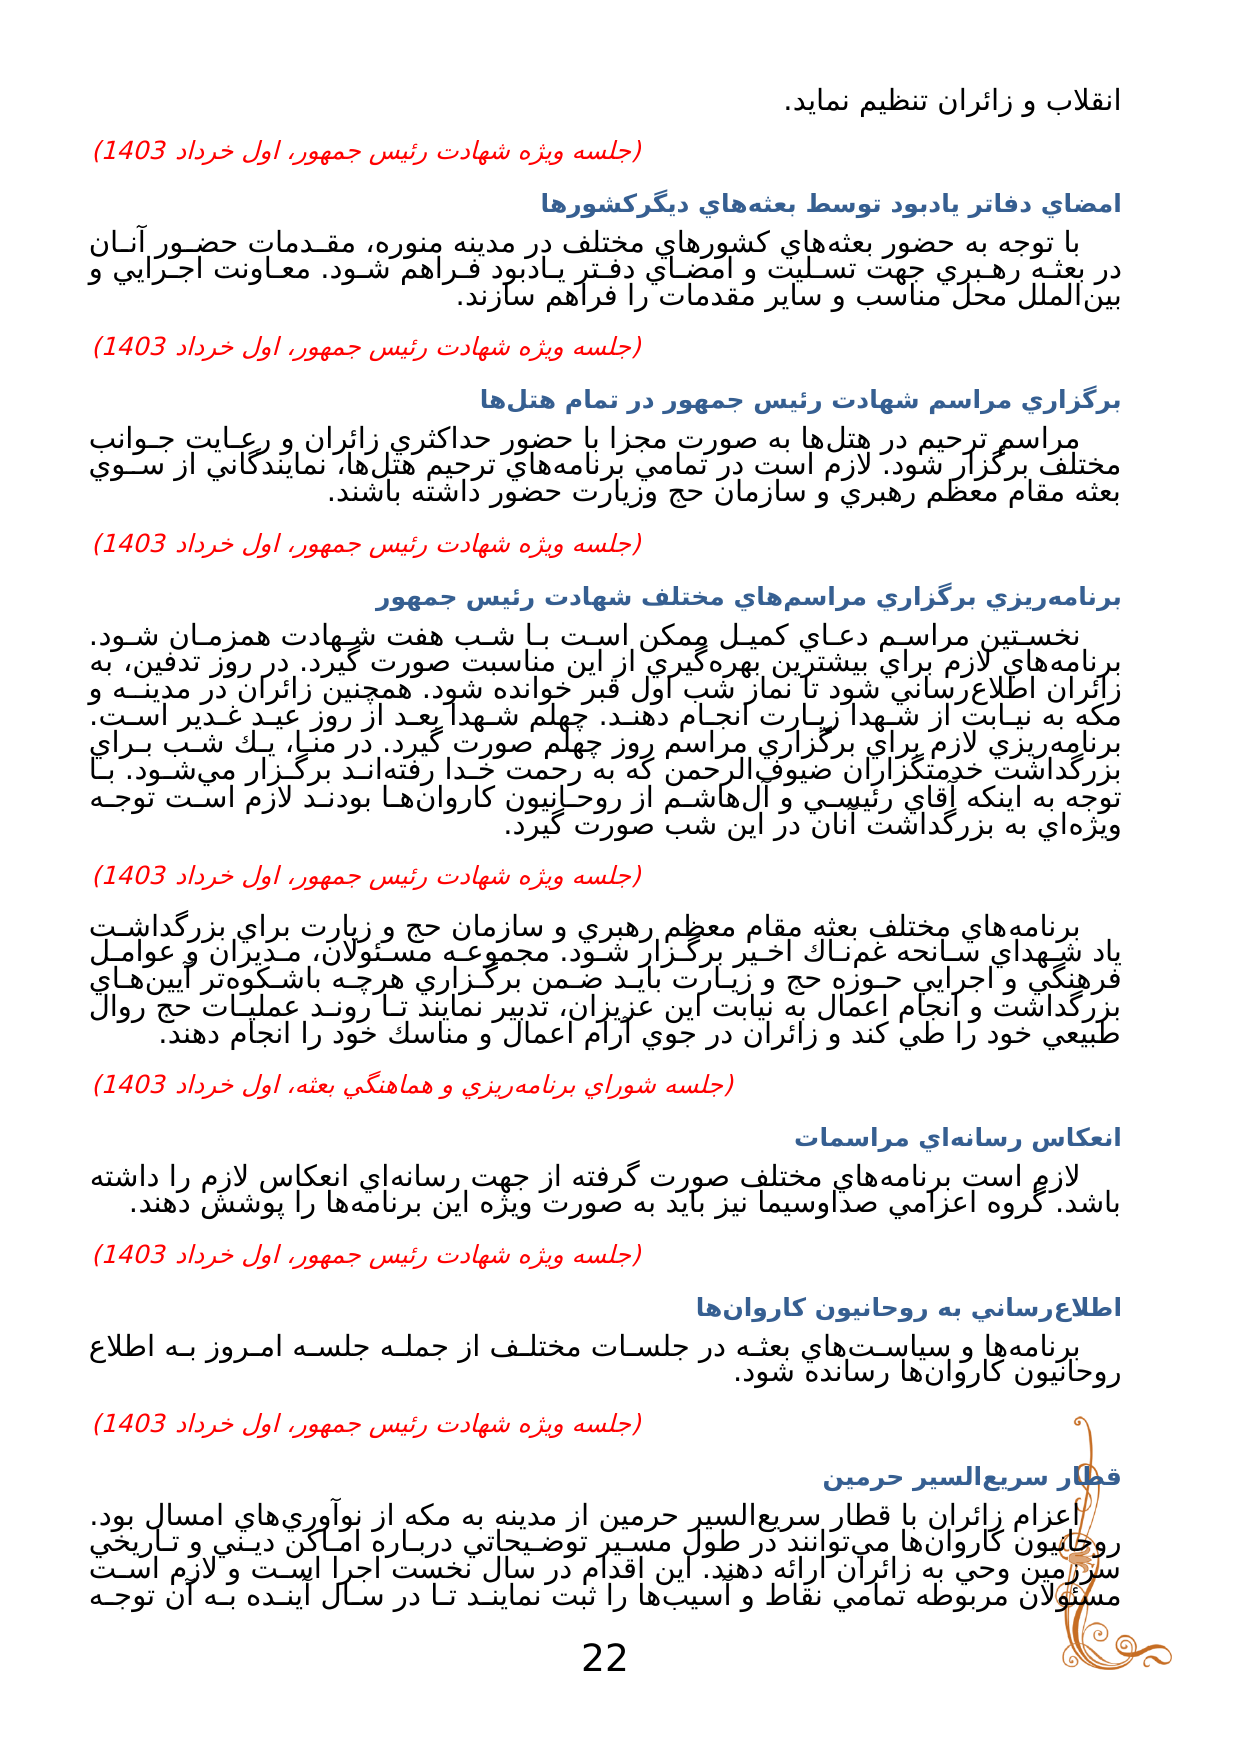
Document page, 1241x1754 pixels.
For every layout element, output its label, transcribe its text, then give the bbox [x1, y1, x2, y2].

text (جلسه ويژه شهادت رئيس جمهور، اول خرداد 1403) [475, 534, 1122, 557]
subtitle قطار سريع‌السير حرمين [89, 1462, 1122, 1491]
text لازم است بعثه مقام معظم رهبري پيام‌هاي تسليت جداگانه‌اي خدمت رهبر معظم انقلاب و زائران تنظيم نمايد. [89, 89, 891, 116]
text (جلسه ويژه شهادت رئيس جمهور، اول خرداد 1403) [475, 141, 1122, 164]
text (جلسه ويژه شهادت رئيس جمهور، اول خرداد 1403) [89, 1414, 479, 1437]
text (جلسه ويژه شهادت رئيس جمهور، اول خرداد 1403) [89, 337, 480, 361]
text (جلسه شوراي برنامه‌ريزي و هماهنگي بعثه، اول خرداد 1403) [89, 1075, 1122, 1098]
text (جلسه ويژه شهادت رئيس جمهور، اول خرداد 1403) [89, 1244, 479, 1268]
text (جلسه ويژه شهادت رئيس جمهور، اول خرداد 1403) [89, 866, 479, 889]
subtitle برنامه‌ريزي برگزاري مراسم‌هاي مختلف شهادت رئيس جمهور [89, 582, 1122, 611]
text (جلسه ويژه شهادت رئيس جمهور، اول خرداد 1403) [475, 866, 1122, 889]
subtitle انعكاس رسانه‌اي مراسمات [89, 1123, 1122, 1153]
text مراسم ترحيم در هتل‌ها به صورت مجزا با حضور حداكثري زائران و رعايت جوانب مختلف برگزار شود. لازم است در تمامي برنامه‌هاي ترحيم هتل‌ها، نمايندگاني از سوي بعثه مقام معظم رهبري و سازمان حج وزيارت حضور داشته باشند. [89, 427, 1122, 509]
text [89, 1504, 1122, 1612]
text (جلسه ويژه شهادت رئيس جمهور، اول خرداد 1403) [475, 1244, 1122, 1268]
text (جلسه ويژه شهادت رئيس جمهور، اول خرداد 1403) [475, 1414, 1122, 1437]
text (جلسه ويژه شهادت رئيس جمهور، اول خرداد 1403) [89, 141, 479, 164]
text (جلسه ويژه شهادت رئيس جمهور، اول خرداد 1403) [89, 534, 479, 557]
text لازم است بعثه مقام معظم رهبري پيام‌هاي تسليت جداگانه‌اي خدمت رهبر معظم انقلاب و زائران تنظيم نمايد. [864, 89, 1122, 116]
text برنامه‌ها و سياست‌هاي بعثه در جلسات مختلف از جمله جلسه امروز به اطلاع روحانيون كاروان‌ها رسانده شود. [89, 1334, 1122, 1389]
subtitle برگزاري مراسم شهادت رئيس جمهور در تمام هتل‌ها [89, 386, 1122, 415]
text لازم است برنامه‌هاي مختلف صورت گرفته از جهت رسانه‌اي انعكاس لازم را داشته باشد. گروه اعزامي صداوسيما نيز بايد به صورت ويژه اين برنامه‌ها را پوشش دهند. [89, 1165, 1122, 1219]
subtitle اطلاع‌رساني به روحانيون كاروان‌ها [89, 1293, 1122, 1322]
text برنامه‌هاي مختلف بعثه مقام معظم رهبري و سازمان حج و زيارت براي بزرگداشت ياد شهداي سانحه غم‌ناك اخير برگزار شود. مجموعه مسئولان، مديران و عوامل فرهنگي و اجرايي حوزه حج و زيارت بايد ضمن برگزاري هرچه باشكوه‌تر آيين‌هاي بزرگداشت و انجام اعمال به نيابت اين عزيزان، تدبير نمايند تا روند عمليات حج روال طبيعي خود را طي كند و زائران در جوي آرام اعمال و مناسك خود را انجام دهند. [89, 914, 1122, 1050]
subtitle امضاي دفاتر يادبود توسط بعثه‌هاي ديگركشورها [89, 189, 1122, 218]
text با توجه به حضور بعثه‌هاي كشورهاي مختلف در مدينه منوره، مقدمات حضور آنان در بعثه رهبري جهت تسليت و امضاي دفتر يادبود فراهم شود. معاونت اجرايي و بين‌الملل محل مناسب و ساير مقدمات را فراهم سازند. [89, 231, 1122, 312]
text نخستين مراسم دعاي كميل ممكن است با شب هفت شهادت همزمان شود. برنامه‌هاي لازم براي بيشترين بهره‌گيري از اين مناسبت صورت گيرد. در روز تدفين، به زائران اطلاع‌رساني شود تا نماز شب اول قبر خوانده شود. همچنين زائران در مدينه و مكه به نيابت از شهدا زيارت انجام دهند. چهلم شهدا بعد از روز عيد غدير است. برنامه‌ريزي لازم براي برگزاري مراسم روز چهلم صورت گيرد. در منا، يك شب براي بزرگداشت خدمتگزاران ضيوف‌الرحمن كه به رحمت خدا رفته‌اند برگزار مي‌شود. با توجه به اينكه آقاي رئيسي و آل‌هاشم از روحانيون كاروان‌ها بودند لازم است توجه ويژه‌اي به بزرگداشت آنان در اين شب صورت گيرد. [89, 624, 1122, 841]
text (جلسه ويژه شهادت رئيس جمهور، اول خرداد 1403) [475, 337, 1122, 361]
